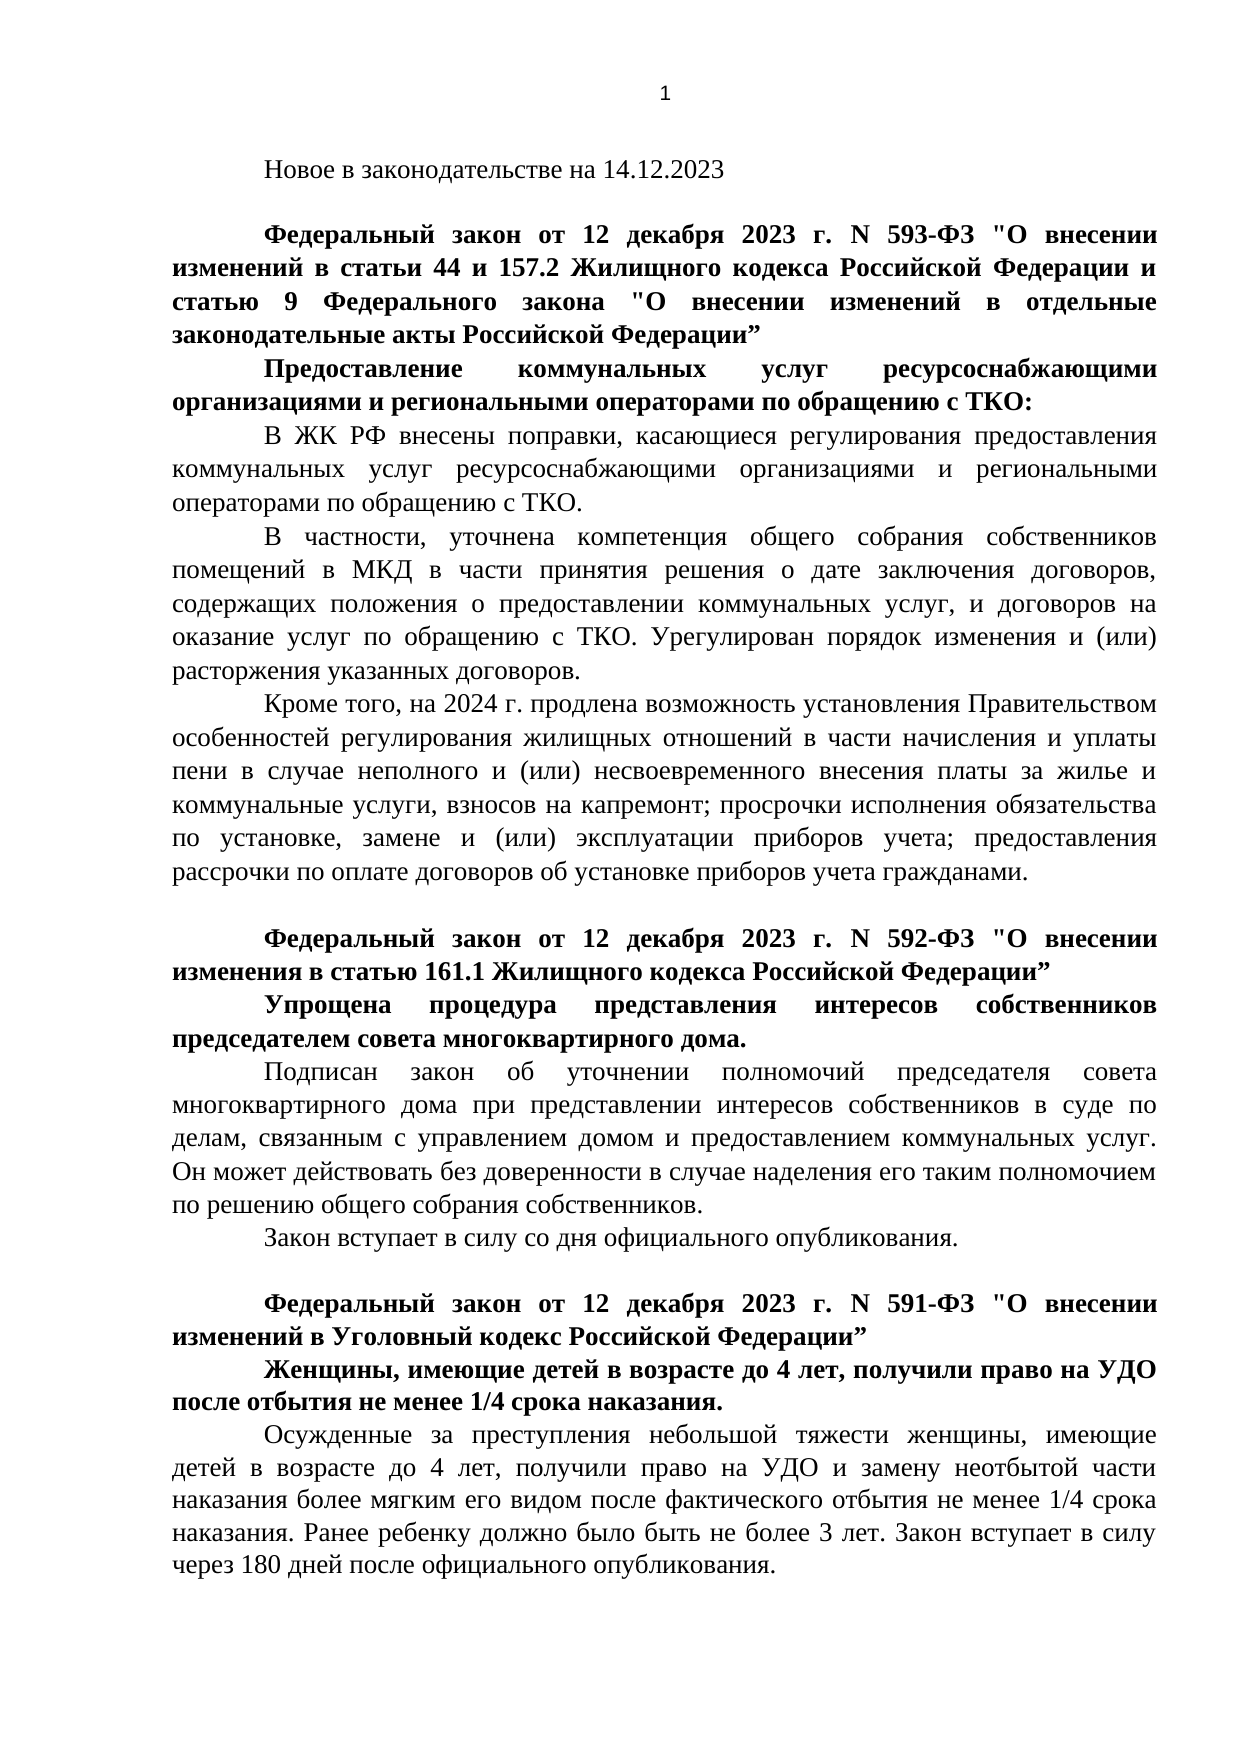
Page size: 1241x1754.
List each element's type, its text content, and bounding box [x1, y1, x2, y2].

text Новое в законодательстве на 14.12.2023 [172, 153, 1158, 184]
text Федеральный закон от 12 декабря 2023 г. N 593-ФЗ "О внесении изменений в статьи 44 и 157.2 Жилищного кодекса Российской Федерации и статью 9 Федерального закона "О внесении изменений в отдельные законодательные акты Российской Федерации” [172, 218, 1158, 349]
text Подписан закон об уточнении полномочий председателя совета многоквартирного дома при представлении интересов собственников в суде по делам, связанным с управлением домом и предоставлением коммунальных услуг. Он может действовать без доверенности в случае наделения его таким полномочием по решению общего собрания собственников. [172, 1055, 1158, 1219]
text Кроме того, на 2024 г. продлена возможность установления Правительством особенностей регулирования жилищных отношений в части начисления и уплаты пени в случае неполного и (или) несвоевременного внесения платы за жилье и коммунальные услуги, взносов на капремонт; просрочки исполнения обязательства по установке, замене и (или) эксплуатации приборов учета; предоставления рассрочки по оплате договоров об установке приборов учета гражданами. [172, 687, 1158, 886]
text Женщины, имеющие детей в возрасте до 4 лет, получили право на УДО после отбытия не менее 1/4 срока наказания. [172, 1353, 1158, 1417]
text В ЖК РФ внесены поправки, касающиеся регулирования предоставления коммунальных услуг ресурсоснабжающими организациями и региональными операторами по обращению с ТКО. [172, 419, 1158, 517]
text Упрощена процедура представления интересов собственников председателем совета многоквартирного дома. [172, 988, 1158, 1053]
text Закон вступает в силу со дня официального опубликования. [172, 1221, 1158, 1252]
text Предоставление коммунальных услуг ресурсоснабжающими организациями и региональными операторами по обращению с ТКО: [172, 352, 1158, 417]
text В частности, уточнена компетенция общего собрания собственников помещений в МКД в части принятия решения о дате заключения договоров, содержащих положения о предоставлении коммунальных услуг, и договоров на оказание услуг по обращению с ТКО. Урегулирован порядок изменения и (или) расторжения указанных договоров. [172, 520, 1158, 685]
text Федеральный закон от 12 декабря 2023 г. N 591-ФЗ "О внесении изменений в Уголовный кодекс Российской Федерации” [172, 1288, 1158, 1351]
text Осужденные за преступления небольшой тяжести женщины, имеющие детей в возрасте до 4 лет, получили право на УДО и замену неотбытой части наказания более мягким его видом после фактического отбытия не менее 1/4 срока наказания. Ранее ребенку должно было быть не более 3 лет. Закон вступает в силу через 180 дней после официального опубликования. [172, 1418, 1158, 1579]
text Федеральный закон от 12 декабря 2023 г. N 592-ФЗ "О внесении изменения в статью 161.1 Жилищного кодекса Российской Федерации” [172, 922, 1158, 986]
